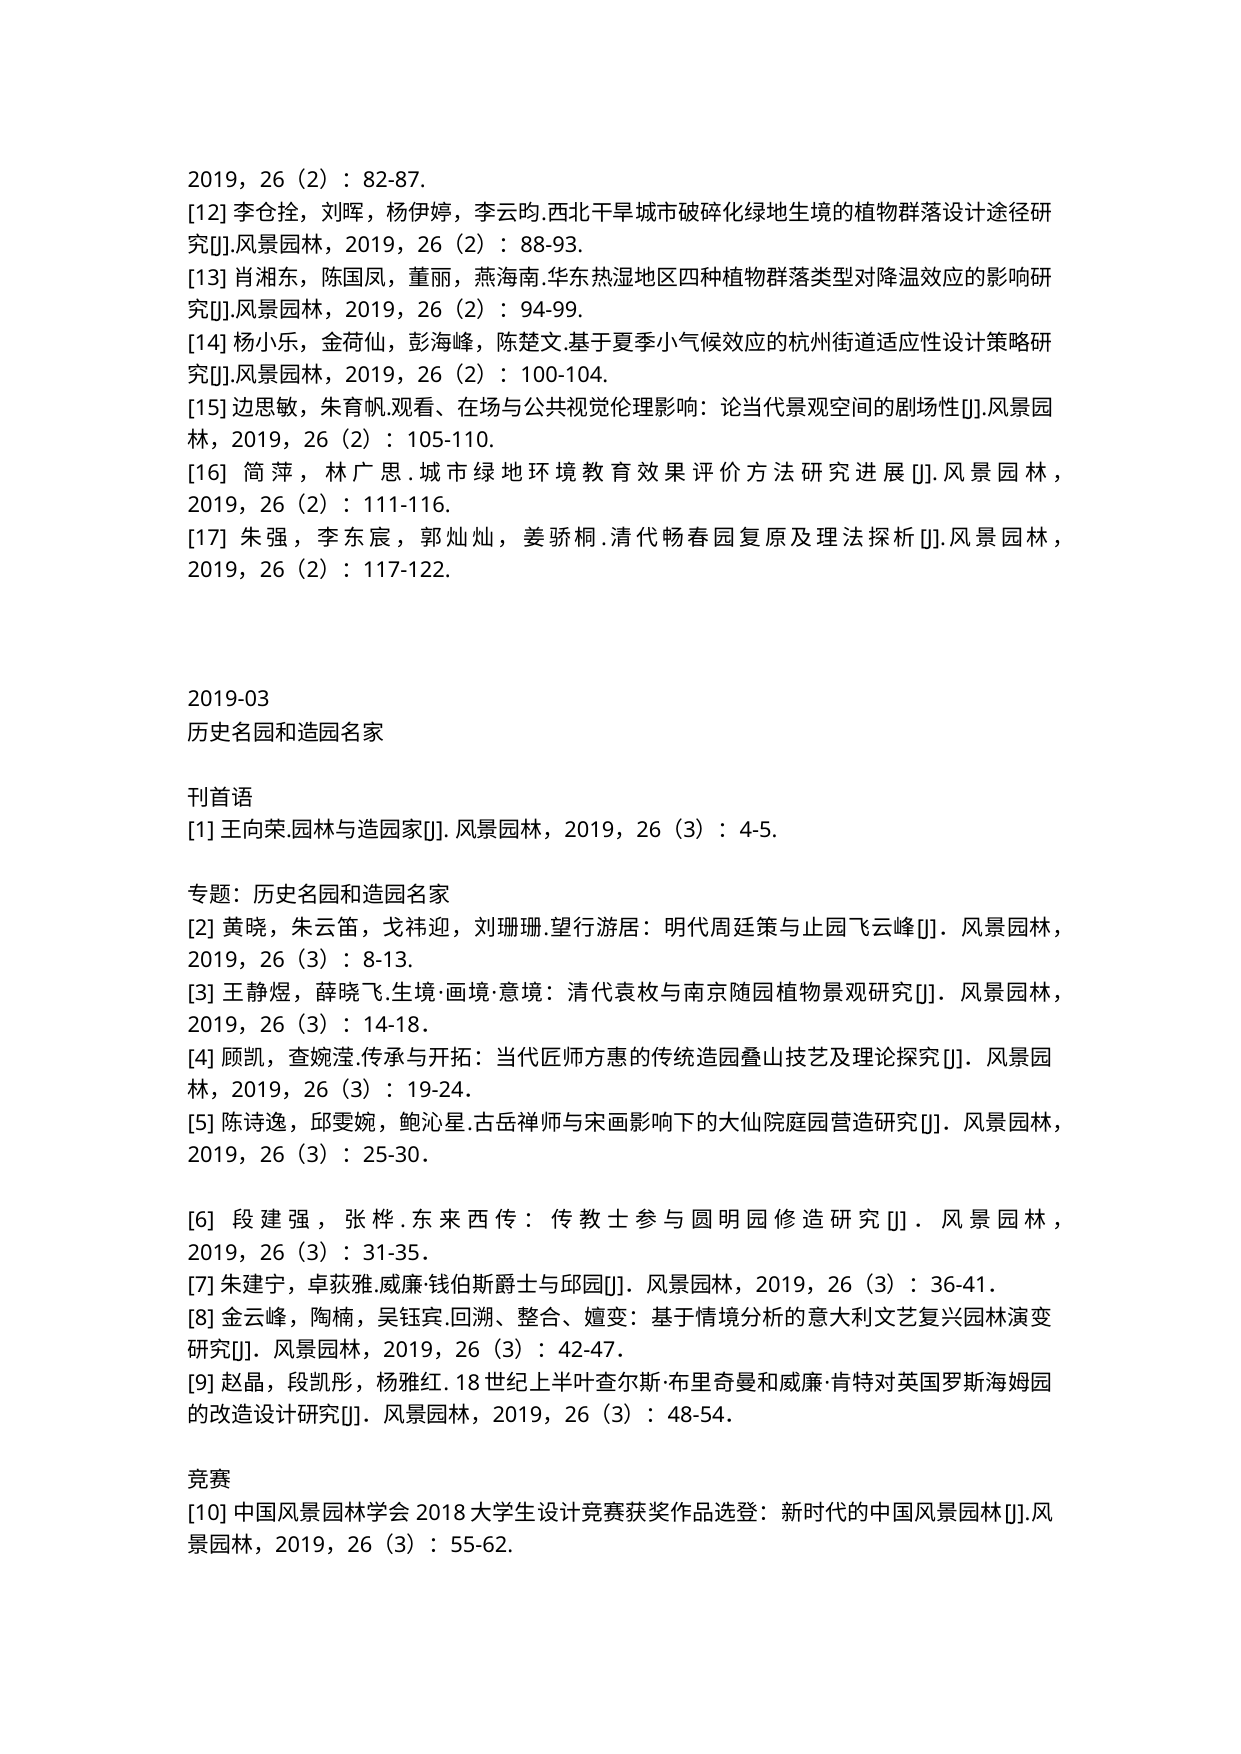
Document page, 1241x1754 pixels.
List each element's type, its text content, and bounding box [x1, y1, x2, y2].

text [6] 段建强，张桦.东来西传：传教士参与圆明园修造研究[J]．风景园林，2019，26（3）：31-35． [187, 1202, 1053, 1267]
text 竞赛 [187, 1462, 1053, 1494]
text [15] 边思敏，朱育帆.观看、在场与公共视觉伦理影响：论当代景观空间的剧场性[J].风景园林，2019，26（2）：105-110. [187, 389, 1053, 454]
text [4] 顾凯，查婉滢.传承与开拓：当代匠师方惠的传统造园叠山技艺及理论探究[J]．风景园林，2019，26（3）：19-24． [187, 1039, 1053, 1104]
text [1] 王向荣.园林与造园家[J]. 风景园林，2019，26（3）：4-5. [187, 812, 1053, 844]
text [12] 李仓拴，刘晖，杨伊婷，李云昀.西北干旱城市破碎化绿地生境的植物群落设计途径研究[J].风景园林，2019，26（2）：88-93. [187, 194, 1053, 259]
text 专题：历史名园和造园名家 [187, 877, 1053, 909]
text [5] 陈诗逸，邱雯婉，鲍沁星.古岳禅师与宋画影响下的大仙院庭园营造研究[J]．风景园林，2019，26（3）：25-30． [187, 1104, 1053, 1169]
text [2] 黄晓，朱云笛，戈祎迎，刘珊珊.望行游居：明代周廷策与止园飞云峰[J]．风景园林，2019，26（3）：8-13. [187, 909, 1053, 974]
text [7] 朱建宁，卓荻雅.威廉·钱伯斯爵士与邱园[J]．风景园林，2019，26（3）：36-41． [187, 1267, 1053, 1299]
text 刊首语 [187, 779, 1053, 812]
text [3] 王静煜，薛晓飞.生境·画境·意境：清代袁枚与南京随园植物景观研究[J]．风景园林，2019，26（3）：14-18． [187, 974, 1053, 1039]
text [10] 中国风景园林学会2018大学生设计竞赛获奖作品选登：新时代的中国风景园林[J].风景园林，2019，26（3）：55-62. [187, 1494, 1053, 1559]
text [17] 朱强，李东宸，郭灿灿，姜骄桐.清代畅春园复原及理法探析[J].风景园林，2019，26（2）：117-122. [187, 519, 1053, 584]
text [13] 肖湘东，陈国凤，董丽，燕海南.华东热湿地区四种植物群落类型对降温效应的影响研究[J].风景园林，2019，26（2）：94-99. [187, 259, 1053, 324]
text [14] 杨小乐，金荷仙，彭海峰，陈楚文.基于夏季小气候效应的杭州街道适应性设计策略研究[J].风景园林，2019，26（2）：100-104. [187, 324, 1053, 389]
text 2019-03 [187, 682, 1053, 714]
text [16] 简萍，林广思.城市绿地环境教育效果评价方法研究进展[J].风景园林，2019，26（2）：111-116. [187, 454, 1053, 519]
text [9] 赵晶，段凯彤，杨雅红. 18世纪上半叶查尔斯·布里奇曼和威廉·肯特对英国罗斯海姆园的改造设计研究[J]．风景园林，2019，26（3）：48-54． [187, 1364, 1053, 1429]
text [187, 162, 1053, 194]
text 历史名园和造园名家 [187, 714, 1053, 747]
text [8] 金云峰，陶楠，吴钰宾.回溯、整合、嬗变：基于情境分析的意大利文艺复兴园林演变研究[J]．风景园林，2019，26（3）：42-47． [187, 1299, 1053, 1364]
